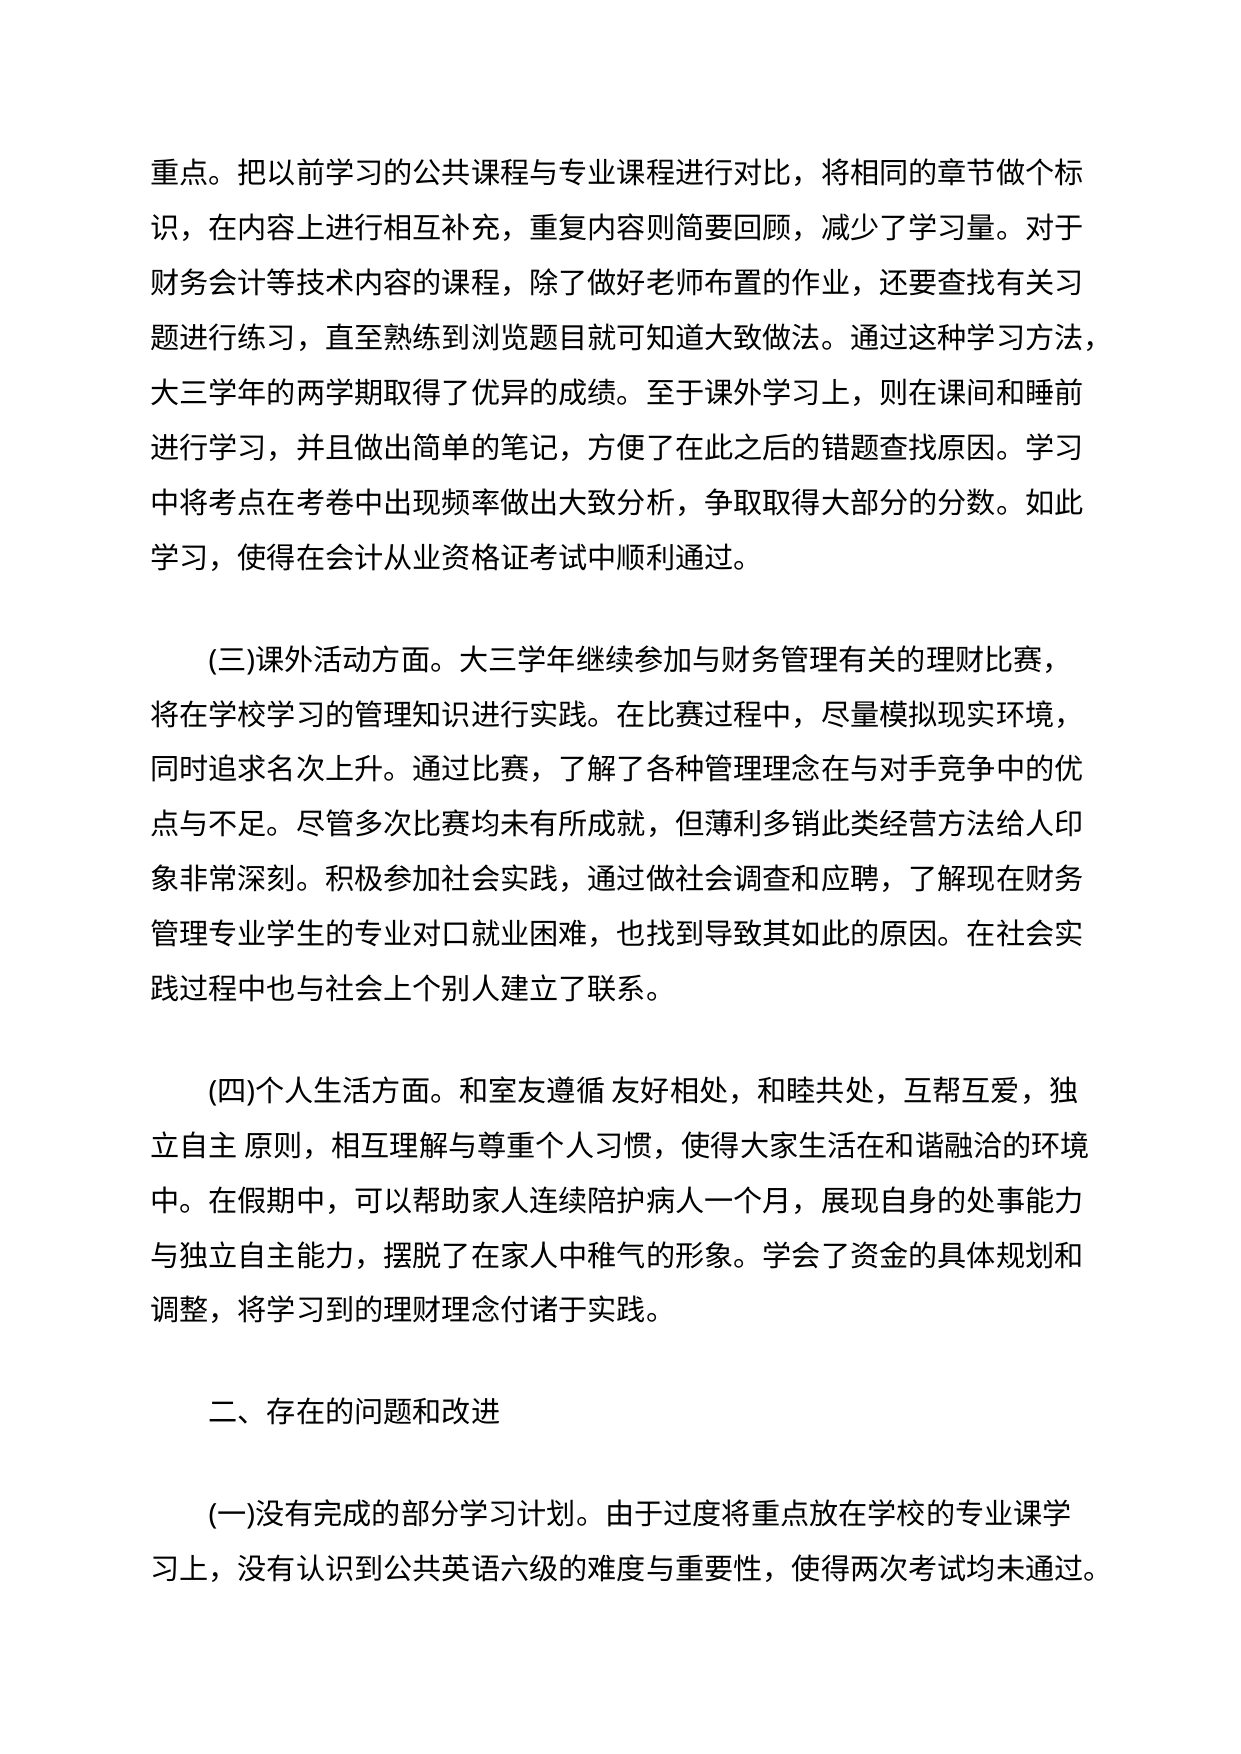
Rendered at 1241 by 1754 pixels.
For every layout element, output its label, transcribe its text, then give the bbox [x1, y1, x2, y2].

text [150, 150, 1090, 577]
text (四)个人生活方面。和室友遵循 友好相处，和睦共处，互帮互爱，独立自主 原则，相互理解与尊重个人习惯，使得大家生活在和谐融洽的环境中。在假期中，可以帮助家人连续陪护病人一个月，展现自身的处事能力与独立自主能力，摆脱了在家人中稚气的形象。学会了资金的具体规划和调整，将学习到的理财理念付诸于实践。 [150, 1067, 1090, 1329]
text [150, 1491, 1090, 1588]
text (三)课外活动方面。大三学年继续参加与财务管理有关的理财比赛，将在学校学习的管理知识进行实践。在比赛过程中，尽量模拟现实环境，同时追求名次上升。通过比赛，了解了各种管理理念在与对手竞争中的优点与不足。尽管多次比赛均未有所成就，但薄利多销此类经营方法给人印象非常深刻。积极参加社会实践，通过做社会调查和应聘，了解现在财务管理专业学生的专业对口就业困难，也找到导致其如此的原因。在社会实践过程中也与社会上个别人建立了联系。 [150, 636, 1090, 1008]
text 二、存在的问题和改进 [150, 1389, 1090, 1431]
